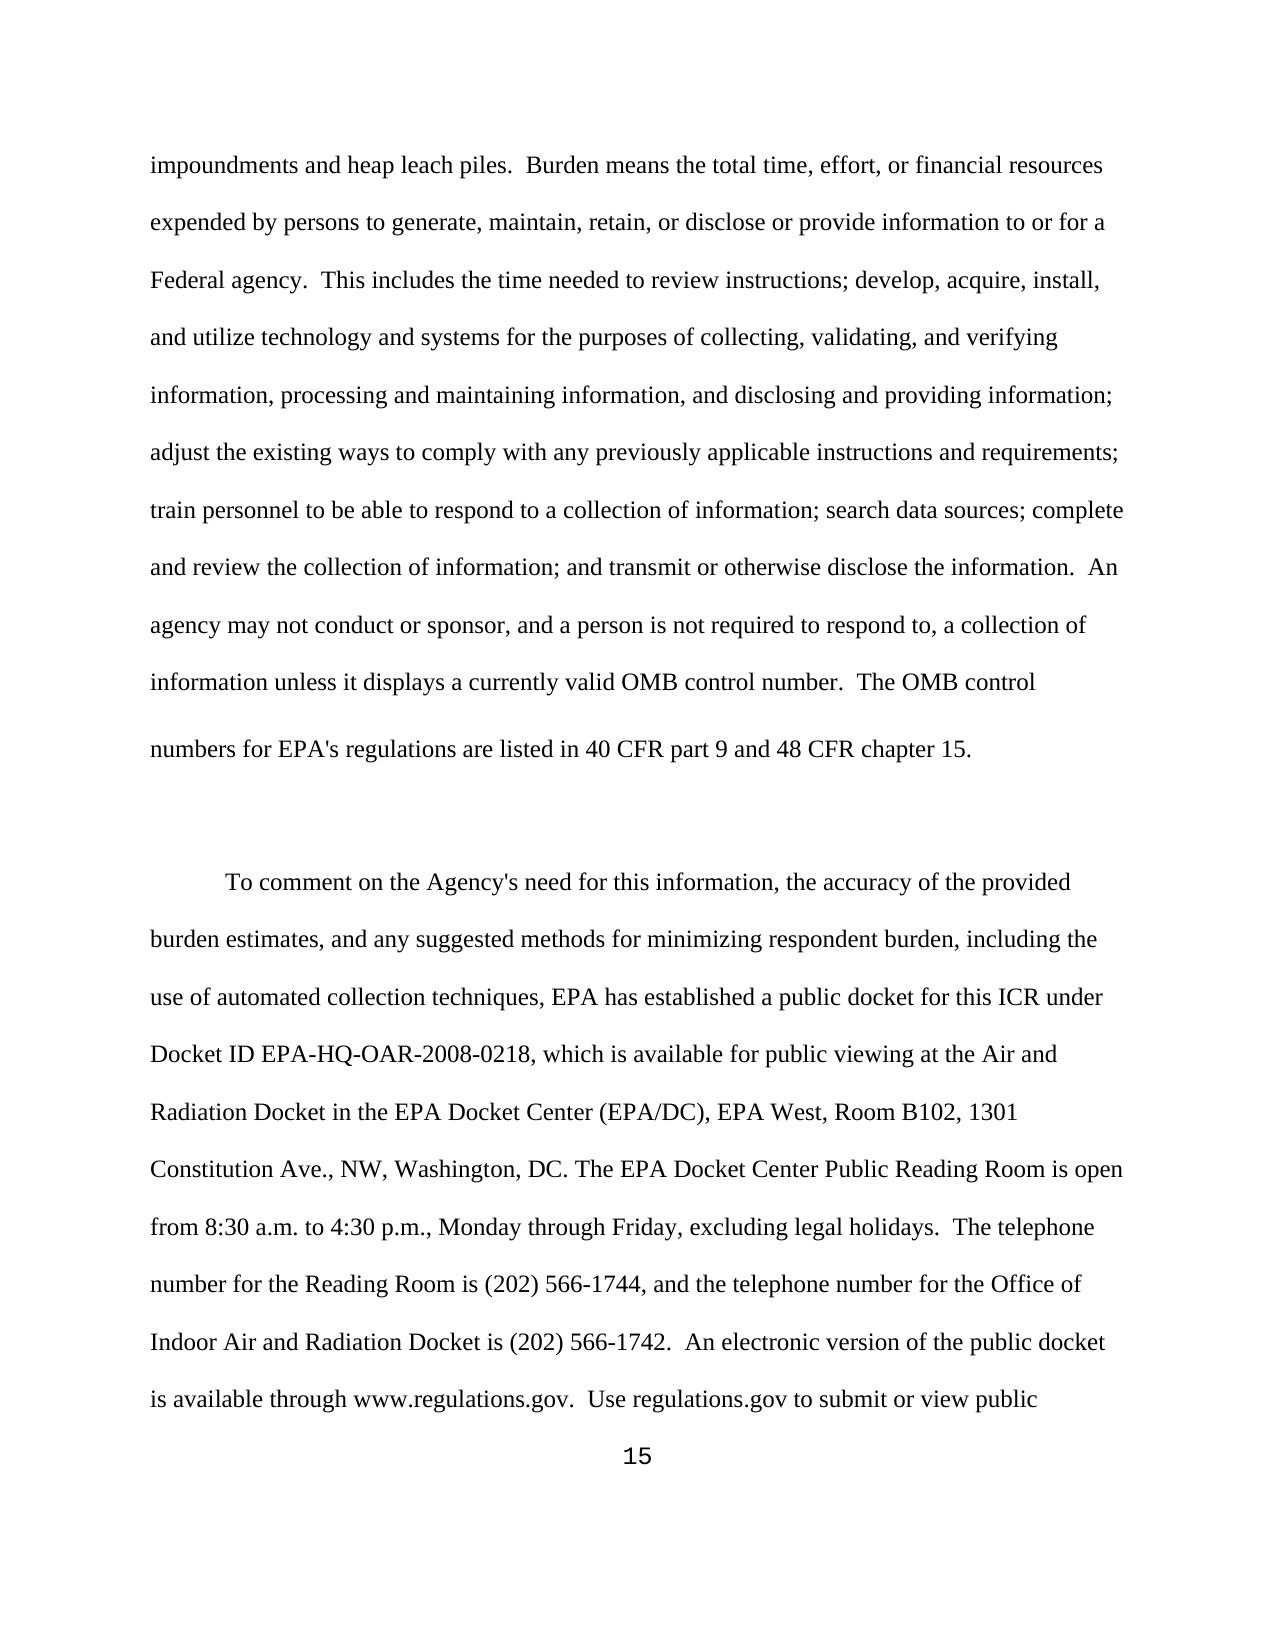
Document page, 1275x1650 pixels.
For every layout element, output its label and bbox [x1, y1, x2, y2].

text [150, 150, 1125, 832]
text [150, 867, 1125, 1413]
